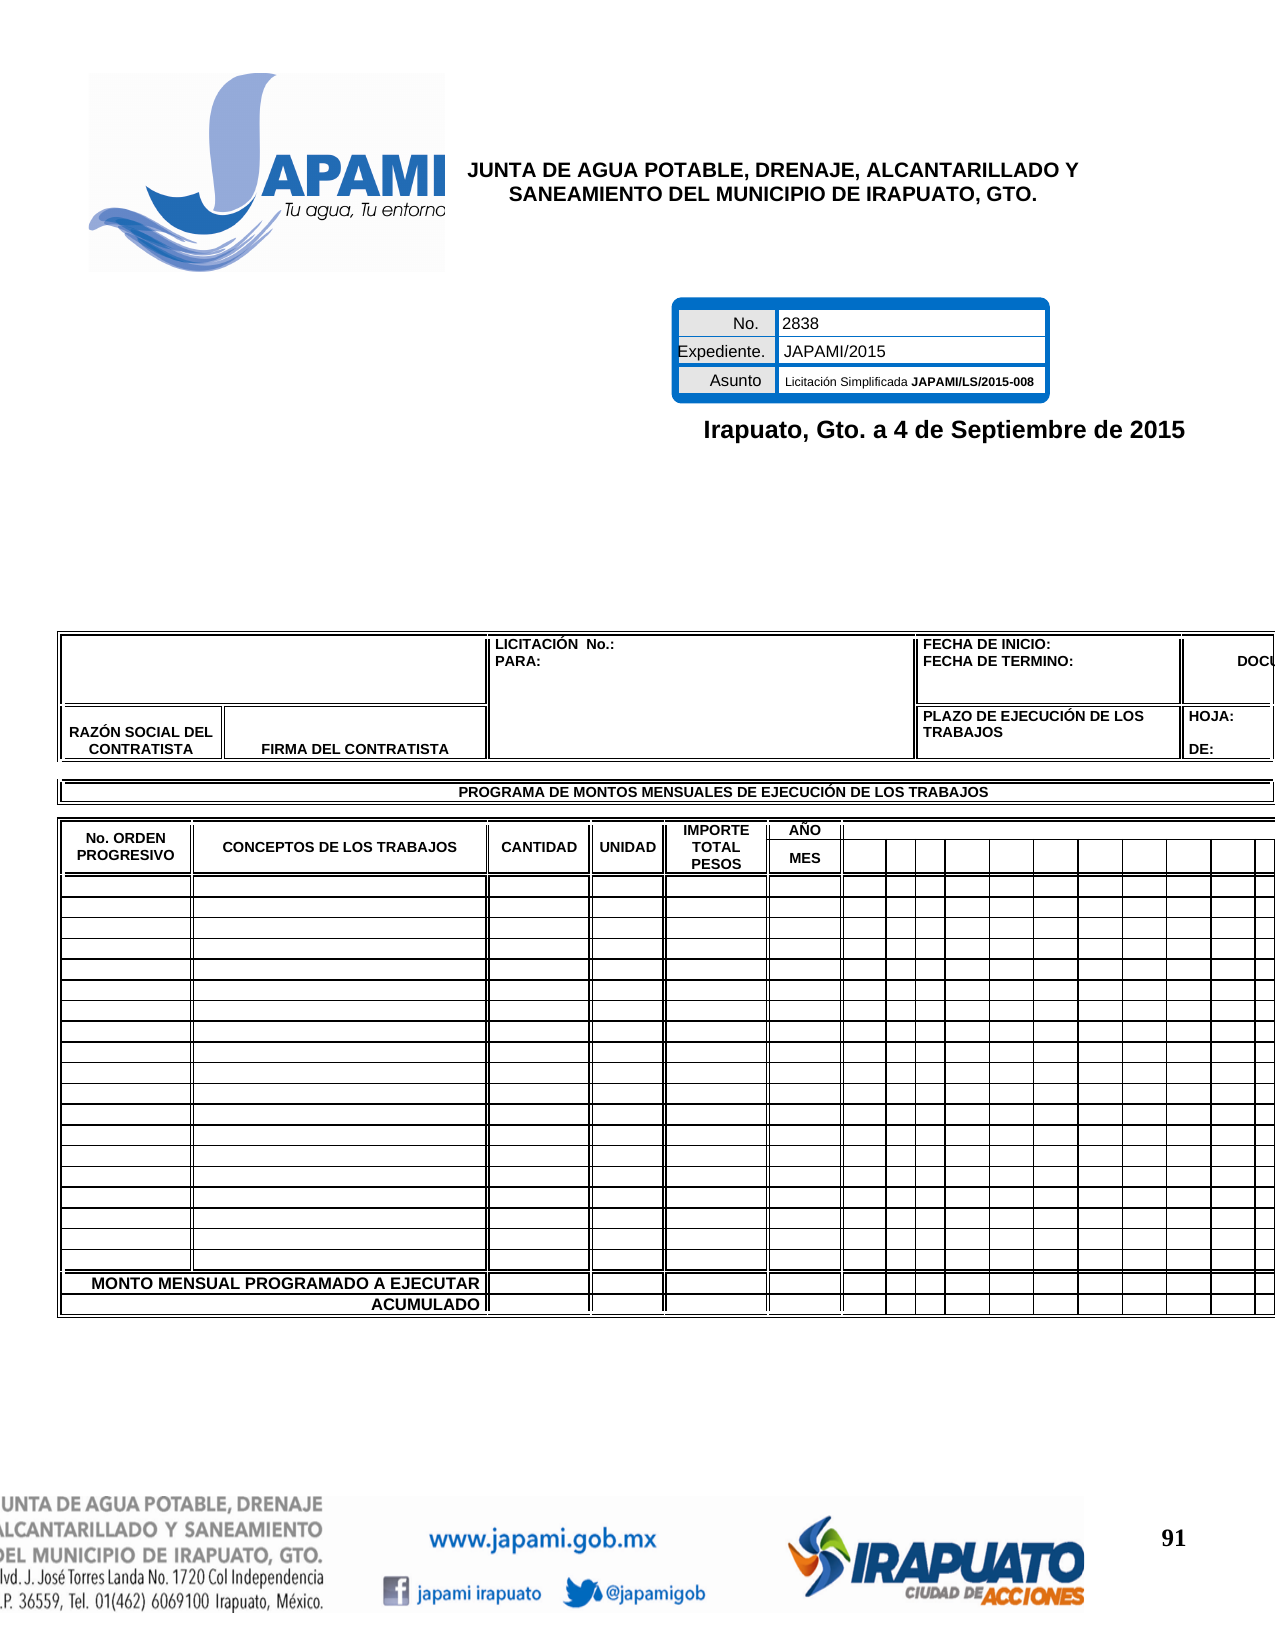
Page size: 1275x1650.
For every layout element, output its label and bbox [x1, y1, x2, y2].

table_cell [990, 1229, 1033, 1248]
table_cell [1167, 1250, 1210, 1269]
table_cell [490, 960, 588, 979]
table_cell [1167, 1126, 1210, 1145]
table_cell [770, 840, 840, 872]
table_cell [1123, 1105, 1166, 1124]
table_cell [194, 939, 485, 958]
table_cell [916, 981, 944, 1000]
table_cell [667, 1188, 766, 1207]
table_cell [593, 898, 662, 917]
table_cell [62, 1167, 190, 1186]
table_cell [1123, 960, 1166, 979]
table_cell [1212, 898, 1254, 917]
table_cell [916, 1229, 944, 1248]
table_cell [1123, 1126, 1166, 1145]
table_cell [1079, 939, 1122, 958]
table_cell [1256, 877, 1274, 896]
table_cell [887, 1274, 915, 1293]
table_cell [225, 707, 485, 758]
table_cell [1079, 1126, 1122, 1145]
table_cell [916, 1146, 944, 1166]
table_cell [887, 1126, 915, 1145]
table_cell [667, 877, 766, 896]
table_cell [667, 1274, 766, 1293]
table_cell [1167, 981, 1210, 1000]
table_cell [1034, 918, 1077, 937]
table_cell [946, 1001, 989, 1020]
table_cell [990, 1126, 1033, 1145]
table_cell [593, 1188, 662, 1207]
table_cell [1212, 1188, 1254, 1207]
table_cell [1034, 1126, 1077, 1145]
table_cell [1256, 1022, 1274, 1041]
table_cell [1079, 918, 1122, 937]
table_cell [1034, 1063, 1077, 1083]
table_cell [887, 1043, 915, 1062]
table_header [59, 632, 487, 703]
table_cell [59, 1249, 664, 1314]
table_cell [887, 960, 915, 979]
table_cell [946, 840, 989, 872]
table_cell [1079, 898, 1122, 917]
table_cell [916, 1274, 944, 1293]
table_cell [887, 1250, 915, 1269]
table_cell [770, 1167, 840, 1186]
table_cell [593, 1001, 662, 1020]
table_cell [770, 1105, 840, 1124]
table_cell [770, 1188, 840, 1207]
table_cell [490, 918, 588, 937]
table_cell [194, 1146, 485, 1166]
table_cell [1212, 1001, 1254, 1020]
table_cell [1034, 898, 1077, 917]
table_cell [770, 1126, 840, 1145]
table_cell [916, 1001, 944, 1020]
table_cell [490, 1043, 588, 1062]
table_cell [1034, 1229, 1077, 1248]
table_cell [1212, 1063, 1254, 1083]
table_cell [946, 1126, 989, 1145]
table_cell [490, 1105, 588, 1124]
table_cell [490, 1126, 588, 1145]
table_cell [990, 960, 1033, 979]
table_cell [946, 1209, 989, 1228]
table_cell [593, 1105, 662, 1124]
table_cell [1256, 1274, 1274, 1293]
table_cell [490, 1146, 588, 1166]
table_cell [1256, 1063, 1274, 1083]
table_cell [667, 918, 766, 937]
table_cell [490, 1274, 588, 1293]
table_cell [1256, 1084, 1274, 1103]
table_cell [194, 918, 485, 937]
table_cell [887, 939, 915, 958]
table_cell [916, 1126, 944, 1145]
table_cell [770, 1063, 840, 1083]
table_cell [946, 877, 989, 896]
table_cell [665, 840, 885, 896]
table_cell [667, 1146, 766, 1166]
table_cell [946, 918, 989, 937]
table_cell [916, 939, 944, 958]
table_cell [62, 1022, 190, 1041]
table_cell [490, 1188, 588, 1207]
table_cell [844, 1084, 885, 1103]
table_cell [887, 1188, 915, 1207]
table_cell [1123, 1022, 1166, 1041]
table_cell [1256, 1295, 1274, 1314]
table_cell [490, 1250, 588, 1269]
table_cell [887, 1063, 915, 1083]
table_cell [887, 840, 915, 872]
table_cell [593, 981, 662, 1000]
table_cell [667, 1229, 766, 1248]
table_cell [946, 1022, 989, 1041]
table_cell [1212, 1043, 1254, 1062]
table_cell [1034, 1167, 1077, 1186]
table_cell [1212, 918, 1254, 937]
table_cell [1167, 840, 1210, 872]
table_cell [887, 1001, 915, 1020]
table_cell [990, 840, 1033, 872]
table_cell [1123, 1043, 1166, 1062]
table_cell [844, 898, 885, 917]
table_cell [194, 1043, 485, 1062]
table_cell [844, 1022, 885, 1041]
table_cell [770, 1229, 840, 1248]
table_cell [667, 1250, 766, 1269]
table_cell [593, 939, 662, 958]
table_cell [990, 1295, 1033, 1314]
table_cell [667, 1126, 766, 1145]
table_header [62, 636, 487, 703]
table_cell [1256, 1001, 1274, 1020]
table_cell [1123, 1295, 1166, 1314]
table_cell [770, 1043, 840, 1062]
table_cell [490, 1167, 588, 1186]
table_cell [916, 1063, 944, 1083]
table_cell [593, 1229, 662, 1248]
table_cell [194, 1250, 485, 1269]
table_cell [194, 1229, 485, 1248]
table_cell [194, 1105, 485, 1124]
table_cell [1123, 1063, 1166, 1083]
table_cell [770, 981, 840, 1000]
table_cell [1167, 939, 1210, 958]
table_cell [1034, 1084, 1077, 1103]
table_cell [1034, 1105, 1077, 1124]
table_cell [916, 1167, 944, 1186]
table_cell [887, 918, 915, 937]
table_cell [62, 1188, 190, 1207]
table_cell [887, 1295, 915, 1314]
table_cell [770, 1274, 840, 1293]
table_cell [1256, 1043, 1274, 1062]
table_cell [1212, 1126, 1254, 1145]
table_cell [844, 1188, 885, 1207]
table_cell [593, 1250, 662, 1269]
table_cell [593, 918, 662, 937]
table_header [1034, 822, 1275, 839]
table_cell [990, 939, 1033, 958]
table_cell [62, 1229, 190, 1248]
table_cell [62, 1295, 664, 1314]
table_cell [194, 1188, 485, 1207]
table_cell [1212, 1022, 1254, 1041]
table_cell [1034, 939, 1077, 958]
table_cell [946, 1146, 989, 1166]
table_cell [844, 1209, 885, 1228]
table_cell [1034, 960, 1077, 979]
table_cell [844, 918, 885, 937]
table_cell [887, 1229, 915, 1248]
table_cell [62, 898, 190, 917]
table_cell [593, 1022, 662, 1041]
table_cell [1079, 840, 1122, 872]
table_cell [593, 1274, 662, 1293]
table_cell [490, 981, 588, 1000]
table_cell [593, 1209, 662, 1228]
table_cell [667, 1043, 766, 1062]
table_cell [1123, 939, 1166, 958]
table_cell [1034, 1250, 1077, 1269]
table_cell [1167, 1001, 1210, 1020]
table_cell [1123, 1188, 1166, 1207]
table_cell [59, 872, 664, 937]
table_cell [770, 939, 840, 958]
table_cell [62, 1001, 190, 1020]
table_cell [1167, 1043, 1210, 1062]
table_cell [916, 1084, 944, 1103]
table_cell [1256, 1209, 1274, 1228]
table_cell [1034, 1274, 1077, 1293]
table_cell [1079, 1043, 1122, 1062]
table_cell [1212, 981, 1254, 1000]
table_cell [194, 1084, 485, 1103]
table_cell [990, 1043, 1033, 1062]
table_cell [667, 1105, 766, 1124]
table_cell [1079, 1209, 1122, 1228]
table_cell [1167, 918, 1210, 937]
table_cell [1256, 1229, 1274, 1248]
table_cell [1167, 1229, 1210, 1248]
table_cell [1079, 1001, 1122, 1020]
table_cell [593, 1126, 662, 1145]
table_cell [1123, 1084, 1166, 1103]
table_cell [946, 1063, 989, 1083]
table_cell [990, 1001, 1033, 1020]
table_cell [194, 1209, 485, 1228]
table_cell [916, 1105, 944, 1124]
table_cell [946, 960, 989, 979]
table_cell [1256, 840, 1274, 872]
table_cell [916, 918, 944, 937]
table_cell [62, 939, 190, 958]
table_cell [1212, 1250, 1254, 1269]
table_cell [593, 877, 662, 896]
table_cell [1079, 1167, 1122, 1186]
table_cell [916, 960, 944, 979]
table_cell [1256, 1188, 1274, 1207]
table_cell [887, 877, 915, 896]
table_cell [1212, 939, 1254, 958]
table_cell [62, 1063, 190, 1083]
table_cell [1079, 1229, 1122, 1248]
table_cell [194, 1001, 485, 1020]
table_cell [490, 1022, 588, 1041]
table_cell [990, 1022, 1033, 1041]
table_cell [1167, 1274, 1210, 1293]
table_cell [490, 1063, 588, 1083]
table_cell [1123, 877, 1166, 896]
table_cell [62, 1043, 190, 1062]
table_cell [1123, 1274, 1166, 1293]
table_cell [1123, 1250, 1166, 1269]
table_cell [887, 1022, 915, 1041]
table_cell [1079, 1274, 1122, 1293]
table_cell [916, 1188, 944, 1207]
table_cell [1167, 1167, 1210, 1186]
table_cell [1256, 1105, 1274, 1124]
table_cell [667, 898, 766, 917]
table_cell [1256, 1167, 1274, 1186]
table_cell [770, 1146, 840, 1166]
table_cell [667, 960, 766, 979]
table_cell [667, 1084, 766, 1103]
picture [0, 1496, 1085, 1613]
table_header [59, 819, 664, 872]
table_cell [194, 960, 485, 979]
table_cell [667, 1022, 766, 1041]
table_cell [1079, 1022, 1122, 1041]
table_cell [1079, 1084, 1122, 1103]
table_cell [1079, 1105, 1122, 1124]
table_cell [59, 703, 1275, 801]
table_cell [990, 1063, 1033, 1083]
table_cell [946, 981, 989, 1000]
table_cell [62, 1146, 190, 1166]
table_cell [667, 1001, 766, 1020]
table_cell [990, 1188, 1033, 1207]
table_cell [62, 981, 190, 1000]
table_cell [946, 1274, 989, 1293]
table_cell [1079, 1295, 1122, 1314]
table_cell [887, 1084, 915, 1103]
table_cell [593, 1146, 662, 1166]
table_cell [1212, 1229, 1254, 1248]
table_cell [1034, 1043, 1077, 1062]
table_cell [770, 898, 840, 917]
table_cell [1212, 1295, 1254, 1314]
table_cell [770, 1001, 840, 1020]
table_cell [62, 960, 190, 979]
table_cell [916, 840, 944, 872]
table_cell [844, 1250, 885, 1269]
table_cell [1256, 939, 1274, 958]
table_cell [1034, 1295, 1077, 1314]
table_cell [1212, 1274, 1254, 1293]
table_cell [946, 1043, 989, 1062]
picture [88, 73, 445, 272]
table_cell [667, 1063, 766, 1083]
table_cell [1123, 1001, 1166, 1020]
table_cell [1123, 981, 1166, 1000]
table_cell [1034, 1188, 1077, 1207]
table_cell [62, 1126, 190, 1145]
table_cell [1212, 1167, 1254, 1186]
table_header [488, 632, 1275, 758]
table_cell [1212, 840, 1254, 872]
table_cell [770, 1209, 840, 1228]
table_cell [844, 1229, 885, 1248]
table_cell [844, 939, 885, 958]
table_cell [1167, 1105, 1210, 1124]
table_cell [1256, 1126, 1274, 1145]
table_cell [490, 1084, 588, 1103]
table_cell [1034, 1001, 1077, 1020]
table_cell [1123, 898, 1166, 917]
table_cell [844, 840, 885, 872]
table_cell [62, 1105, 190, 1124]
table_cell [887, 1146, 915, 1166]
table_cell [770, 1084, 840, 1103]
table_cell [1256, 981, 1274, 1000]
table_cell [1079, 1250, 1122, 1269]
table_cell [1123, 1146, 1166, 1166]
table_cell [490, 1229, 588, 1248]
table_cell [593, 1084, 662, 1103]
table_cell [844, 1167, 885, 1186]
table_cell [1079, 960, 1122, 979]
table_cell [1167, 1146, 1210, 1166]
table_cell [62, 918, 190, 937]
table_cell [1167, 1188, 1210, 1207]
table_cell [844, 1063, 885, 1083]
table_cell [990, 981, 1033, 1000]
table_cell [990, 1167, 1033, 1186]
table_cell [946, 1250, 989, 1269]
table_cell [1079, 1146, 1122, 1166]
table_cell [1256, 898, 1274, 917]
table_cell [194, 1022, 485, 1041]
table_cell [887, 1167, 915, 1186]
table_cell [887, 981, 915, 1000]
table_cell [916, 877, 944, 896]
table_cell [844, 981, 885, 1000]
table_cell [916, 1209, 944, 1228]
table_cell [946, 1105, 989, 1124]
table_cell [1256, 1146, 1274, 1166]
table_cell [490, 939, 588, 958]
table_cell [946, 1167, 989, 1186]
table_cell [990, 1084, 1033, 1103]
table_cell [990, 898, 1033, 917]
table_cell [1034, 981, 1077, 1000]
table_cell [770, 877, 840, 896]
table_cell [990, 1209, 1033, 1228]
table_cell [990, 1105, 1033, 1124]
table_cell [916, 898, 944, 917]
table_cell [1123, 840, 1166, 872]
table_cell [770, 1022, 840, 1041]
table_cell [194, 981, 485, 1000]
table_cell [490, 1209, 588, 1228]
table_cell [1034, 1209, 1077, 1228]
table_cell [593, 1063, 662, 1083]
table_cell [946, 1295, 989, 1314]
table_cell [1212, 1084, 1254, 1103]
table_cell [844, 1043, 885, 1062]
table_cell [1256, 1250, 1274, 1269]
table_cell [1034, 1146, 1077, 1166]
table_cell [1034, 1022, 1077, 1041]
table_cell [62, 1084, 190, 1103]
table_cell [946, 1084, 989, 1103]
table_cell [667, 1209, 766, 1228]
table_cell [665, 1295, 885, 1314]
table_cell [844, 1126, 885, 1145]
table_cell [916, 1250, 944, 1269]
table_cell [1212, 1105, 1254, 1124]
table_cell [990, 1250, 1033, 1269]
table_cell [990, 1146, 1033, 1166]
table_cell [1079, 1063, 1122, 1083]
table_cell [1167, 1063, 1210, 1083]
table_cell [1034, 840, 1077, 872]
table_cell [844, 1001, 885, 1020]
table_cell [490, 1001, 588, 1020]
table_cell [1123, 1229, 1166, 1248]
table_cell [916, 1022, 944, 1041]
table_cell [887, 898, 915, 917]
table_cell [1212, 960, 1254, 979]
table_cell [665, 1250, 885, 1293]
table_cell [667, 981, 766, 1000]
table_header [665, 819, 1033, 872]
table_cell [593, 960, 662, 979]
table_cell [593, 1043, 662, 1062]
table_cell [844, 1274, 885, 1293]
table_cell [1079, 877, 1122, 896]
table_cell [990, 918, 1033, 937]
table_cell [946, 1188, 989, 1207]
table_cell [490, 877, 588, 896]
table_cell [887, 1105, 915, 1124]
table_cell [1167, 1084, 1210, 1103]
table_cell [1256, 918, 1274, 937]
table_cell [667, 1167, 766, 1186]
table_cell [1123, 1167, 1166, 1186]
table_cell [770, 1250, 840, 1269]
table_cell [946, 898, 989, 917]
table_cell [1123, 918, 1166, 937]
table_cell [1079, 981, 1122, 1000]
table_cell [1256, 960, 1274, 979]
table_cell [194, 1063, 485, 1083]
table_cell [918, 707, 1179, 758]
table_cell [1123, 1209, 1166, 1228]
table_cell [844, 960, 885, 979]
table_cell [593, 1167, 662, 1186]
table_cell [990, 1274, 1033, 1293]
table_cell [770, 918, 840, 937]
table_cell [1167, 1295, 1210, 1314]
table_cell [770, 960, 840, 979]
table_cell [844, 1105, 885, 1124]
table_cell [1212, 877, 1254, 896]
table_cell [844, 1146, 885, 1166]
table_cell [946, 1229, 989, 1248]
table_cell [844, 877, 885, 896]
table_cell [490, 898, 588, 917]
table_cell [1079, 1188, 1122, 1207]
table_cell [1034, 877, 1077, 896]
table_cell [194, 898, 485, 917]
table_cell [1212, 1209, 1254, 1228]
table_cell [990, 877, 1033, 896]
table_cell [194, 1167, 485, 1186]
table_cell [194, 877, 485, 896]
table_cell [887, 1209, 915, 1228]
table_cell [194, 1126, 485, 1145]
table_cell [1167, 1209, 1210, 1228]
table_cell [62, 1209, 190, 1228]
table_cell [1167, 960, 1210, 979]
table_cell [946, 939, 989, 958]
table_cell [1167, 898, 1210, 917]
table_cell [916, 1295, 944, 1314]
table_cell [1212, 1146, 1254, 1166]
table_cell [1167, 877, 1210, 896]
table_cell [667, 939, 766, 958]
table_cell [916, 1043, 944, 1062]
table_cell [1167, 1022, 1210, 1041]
